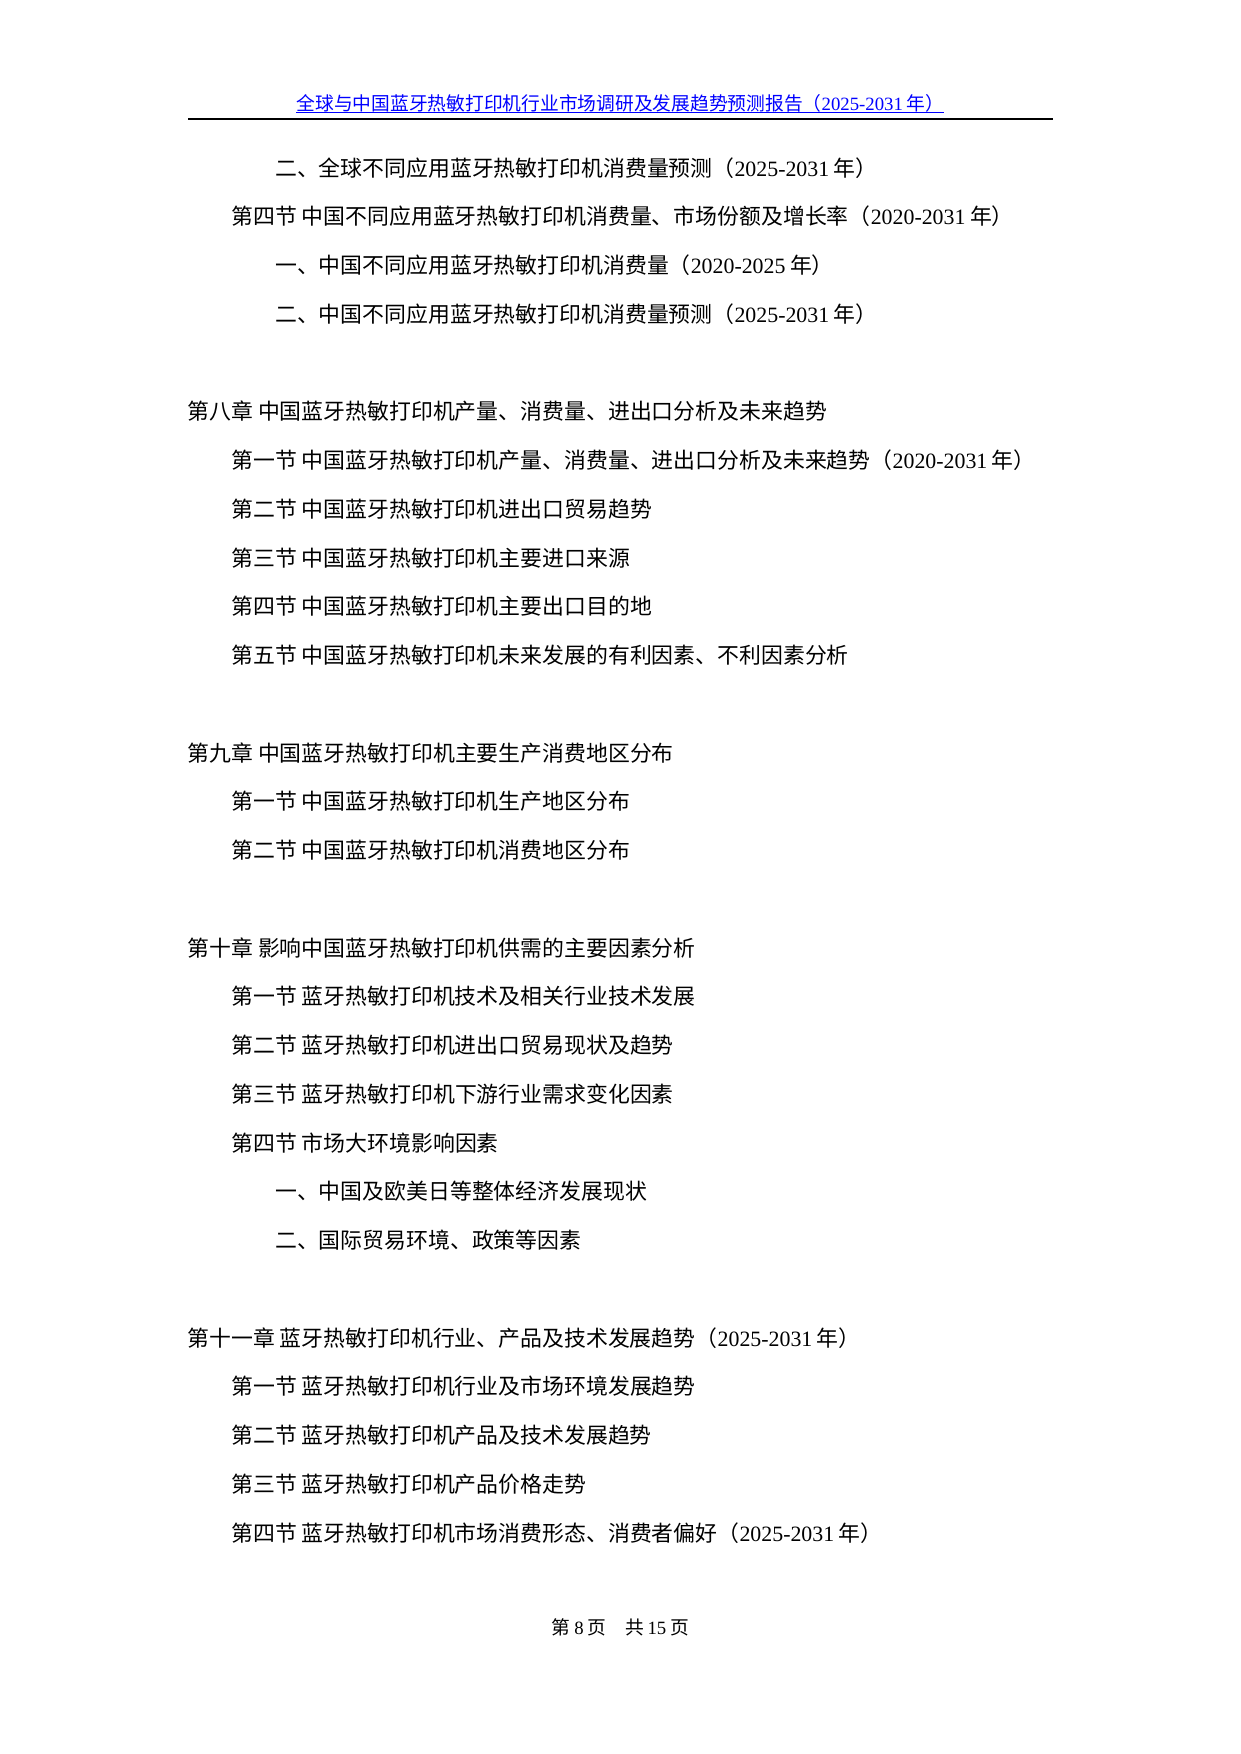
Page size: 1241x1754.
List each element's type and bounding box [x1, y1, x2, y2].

text [187, 150, 1053, 1548]
